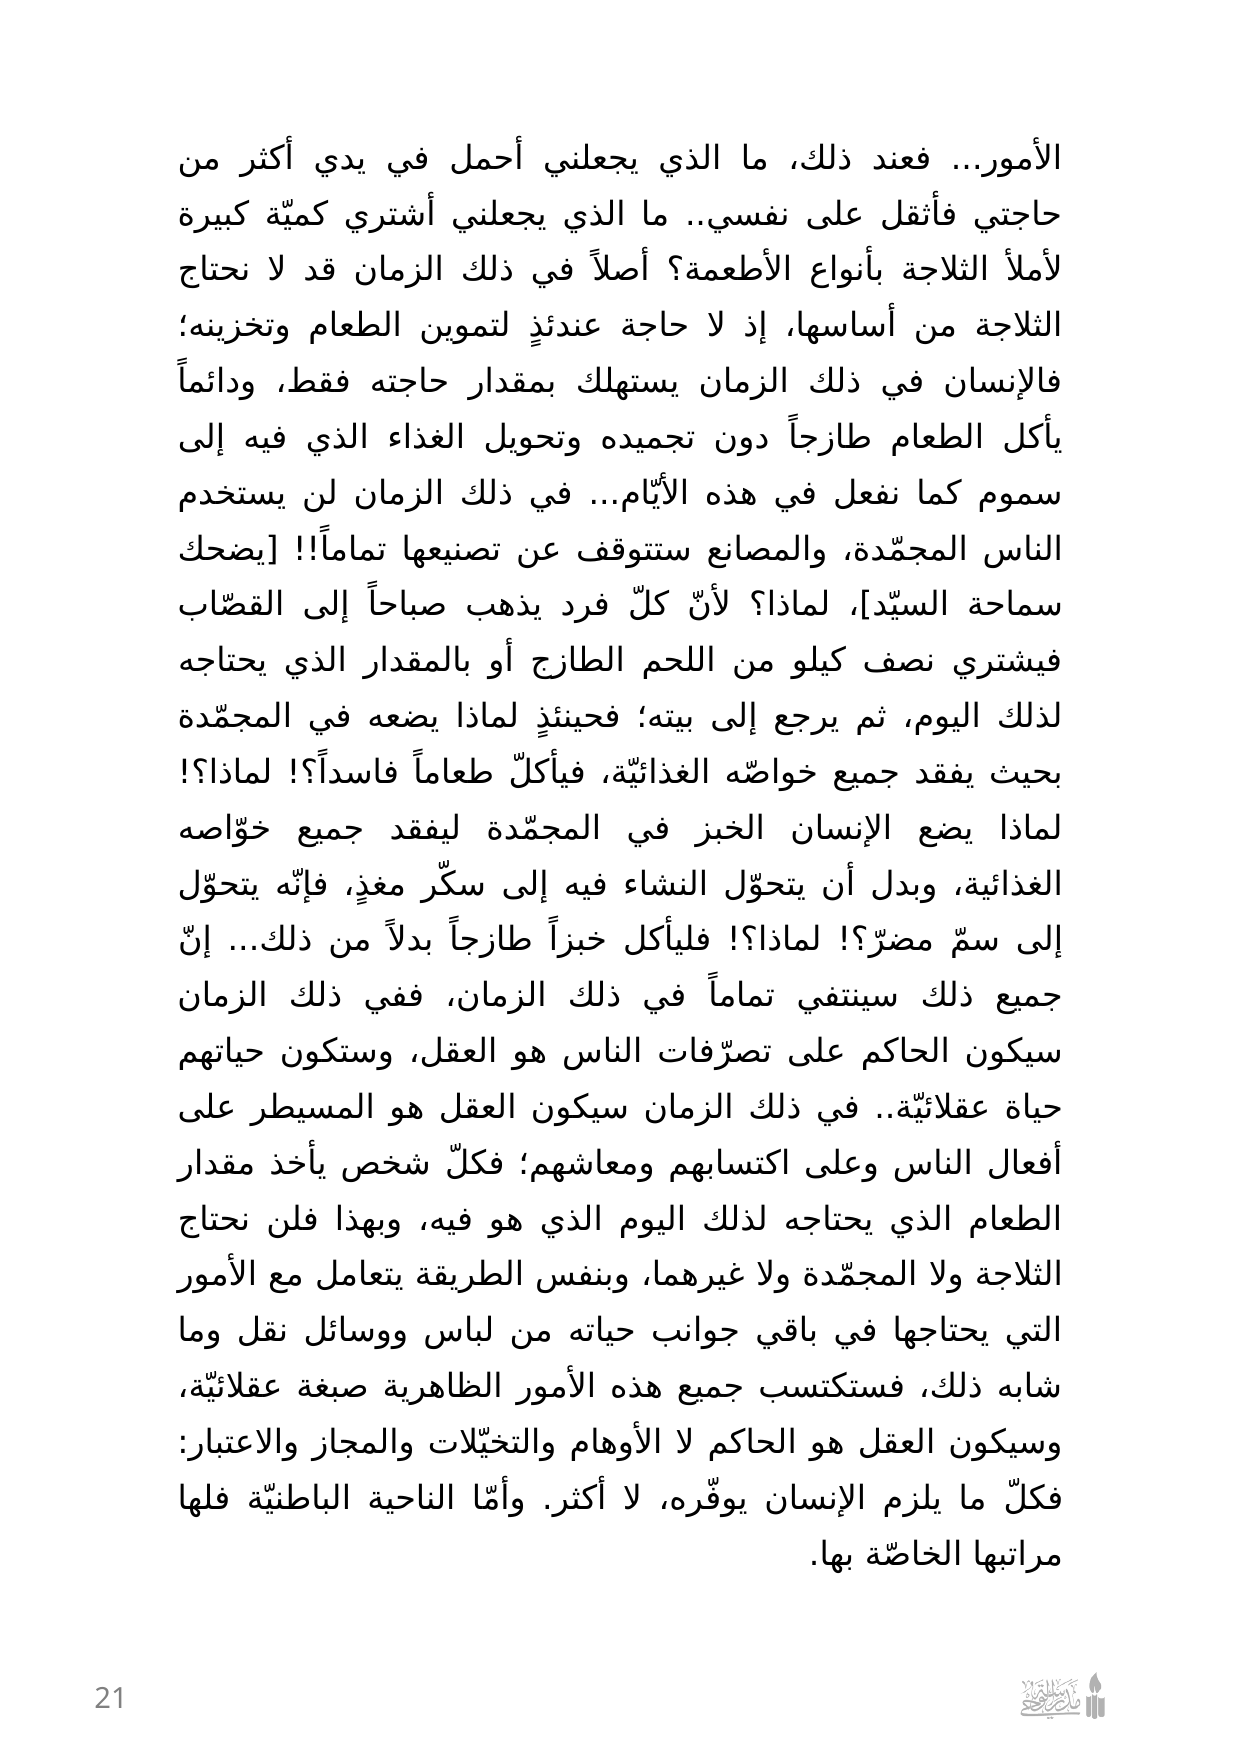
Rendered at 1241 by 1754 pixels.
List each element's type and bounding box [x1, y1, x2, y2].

text [177, 136, 1063, 1587]
picture [1020, 1672, 1105, 1719]
